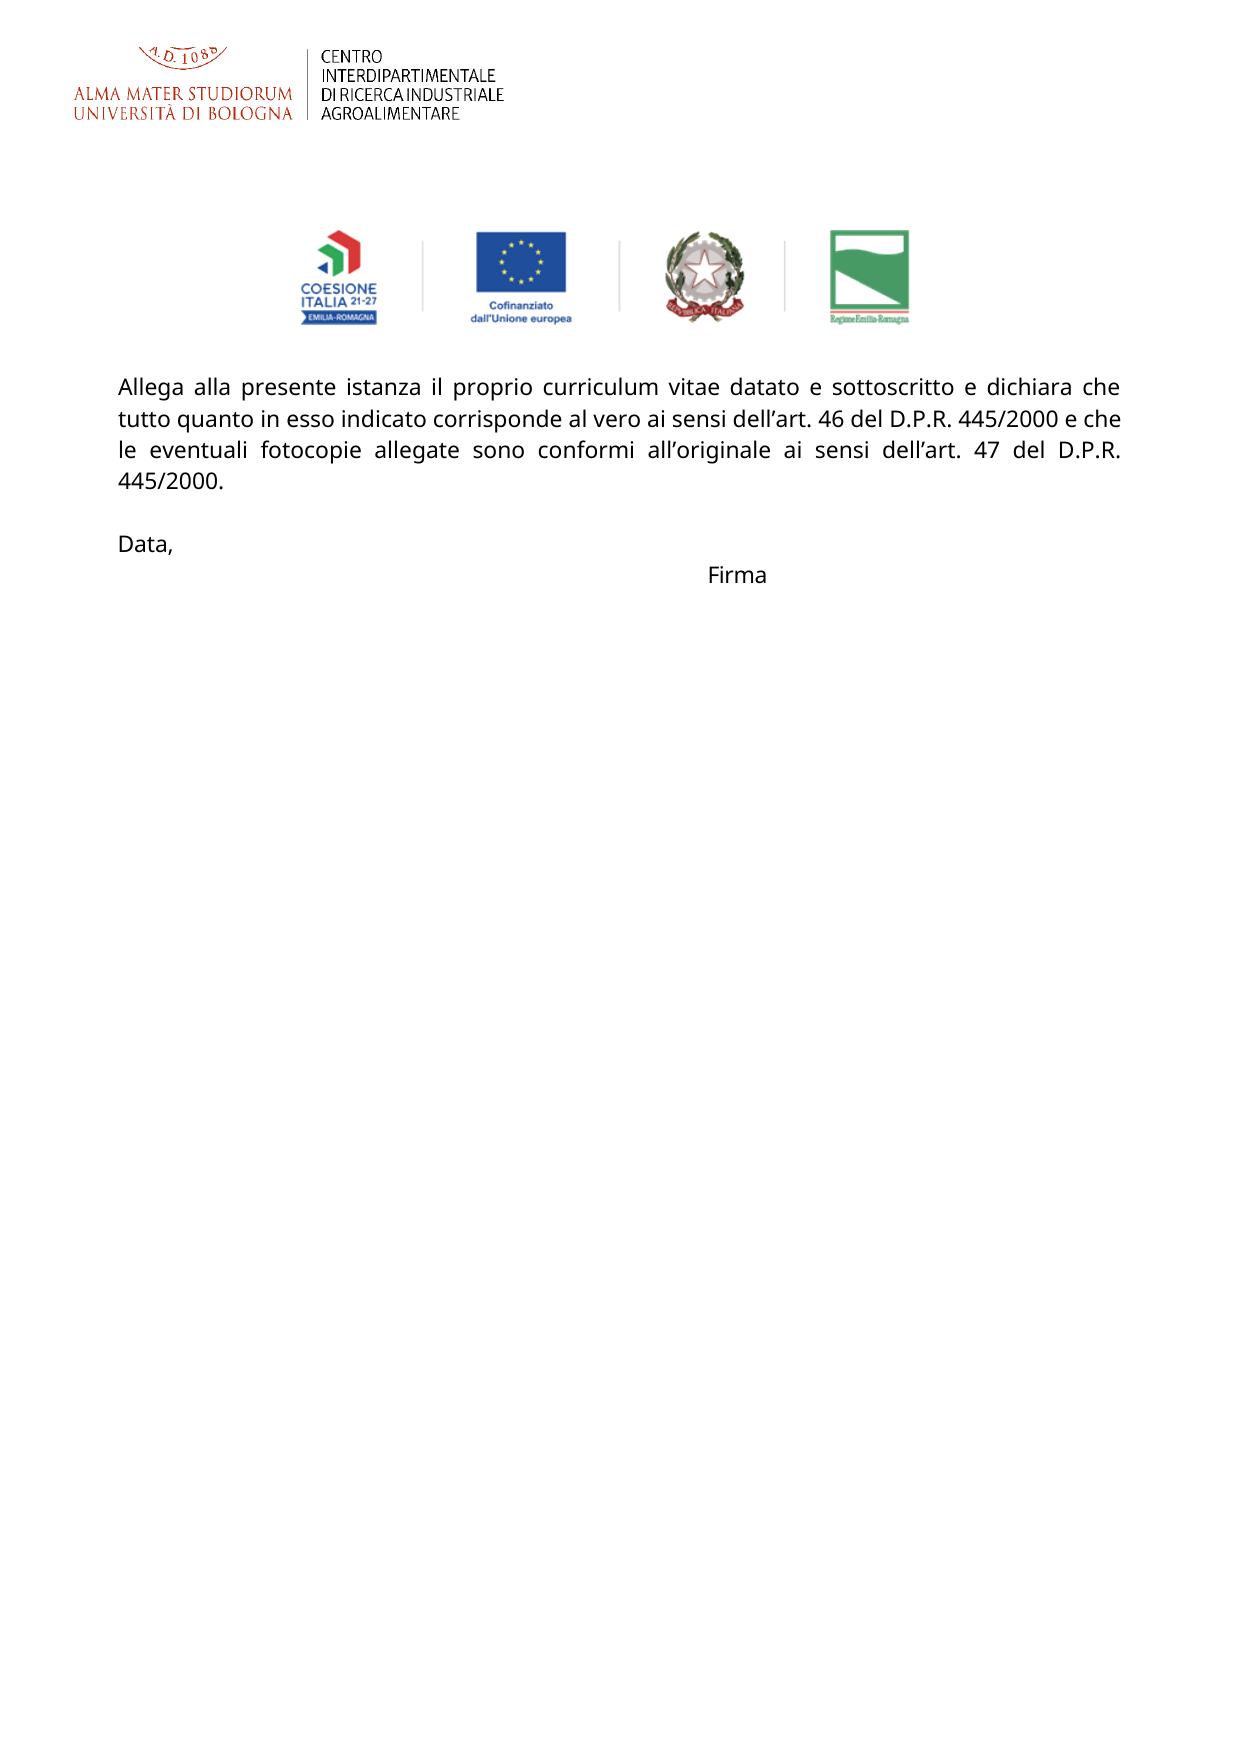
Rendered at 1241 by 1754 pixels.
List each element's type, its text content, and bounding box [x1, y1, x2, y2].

text Data, [74, 527, 217, 559]
picture [300, 230, 910, 325]
text Firma [294, 559, 1181, 590]
picture [73, 47, 504, 120]
text Allega alla presente istanza il proprio curriculum vitae datato e sottoscritto e dichiara che tutto quanto in esso indicato corrisponde al vero ai sensi dell’art. 46 del D.P.R. 445/2000 e che le eventuali fotocopie allegate sono conformi all’originale ai sensi dell’art. 47 del D.P.R. 445/2000. [118, 371, 1122, 496]
